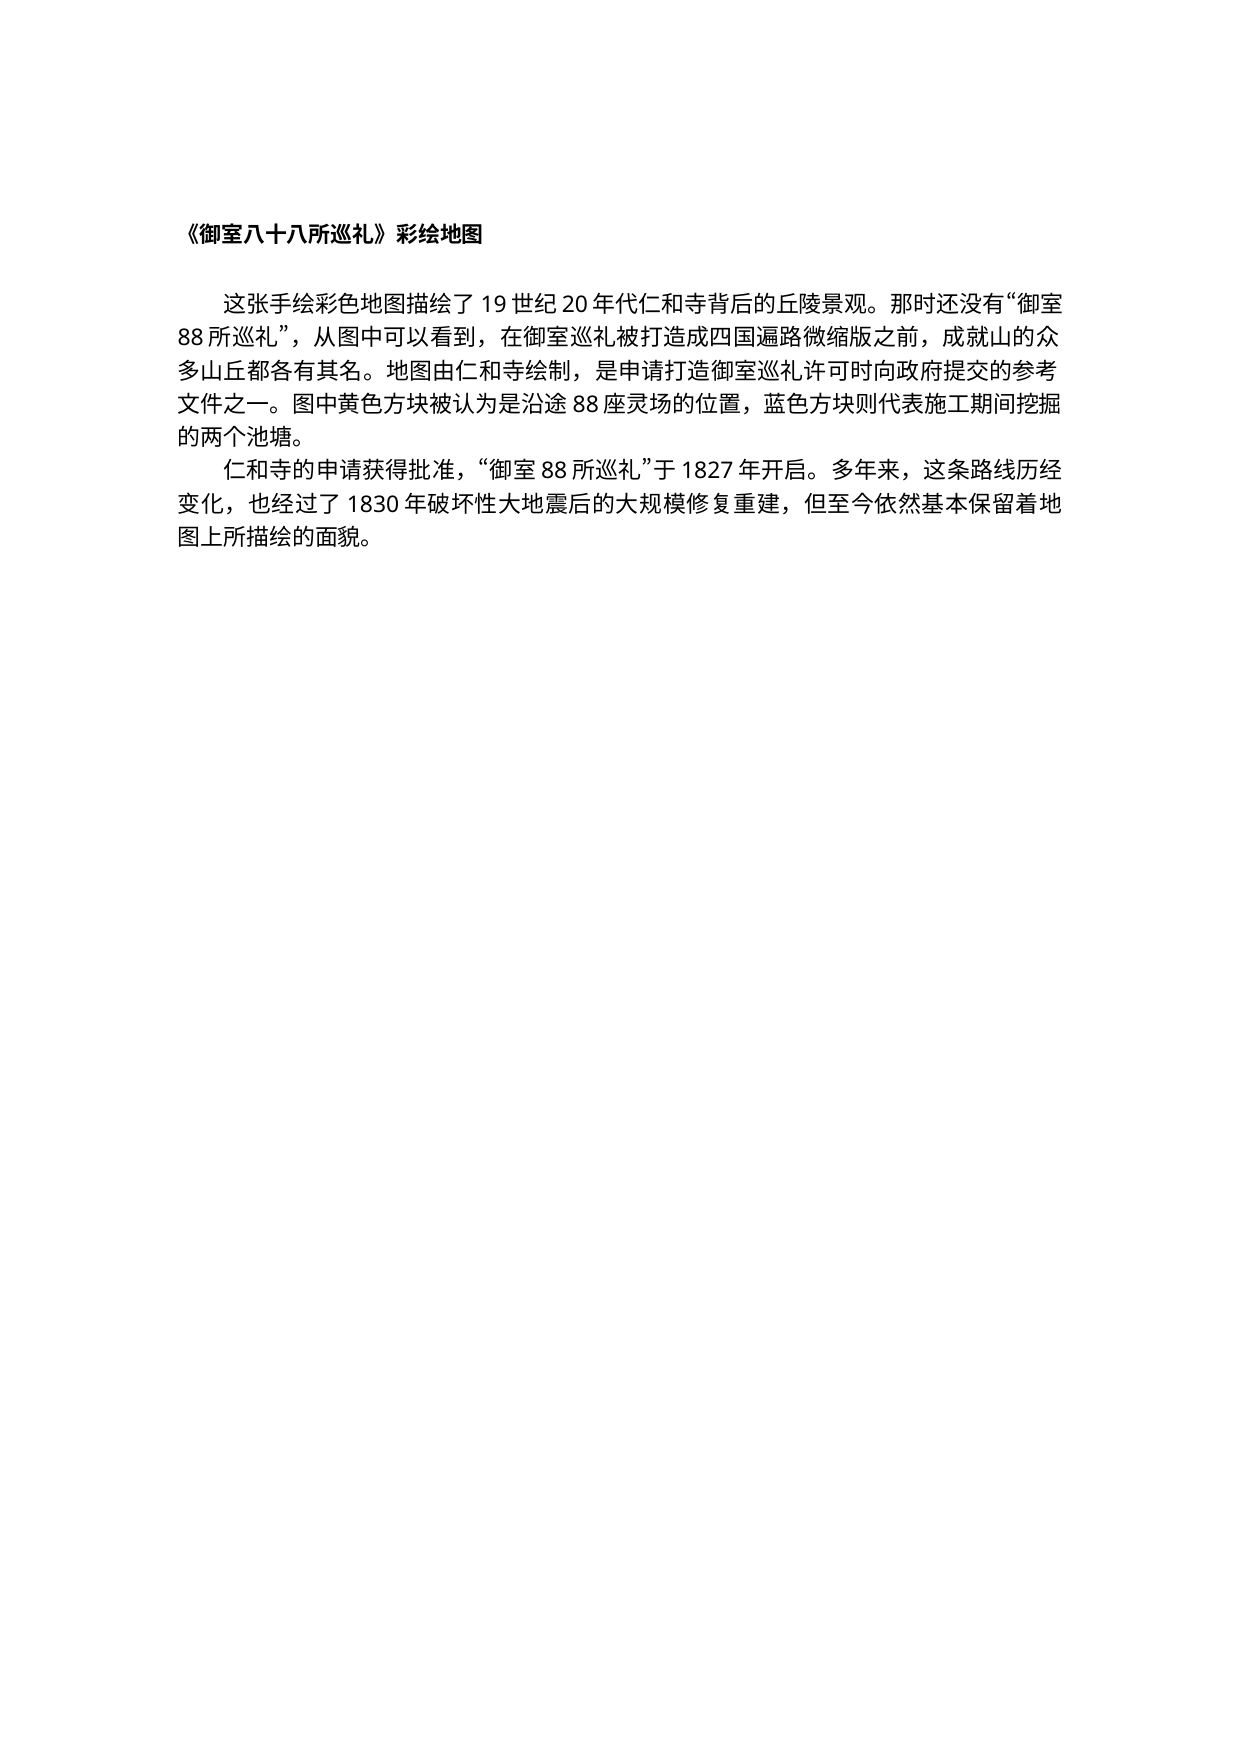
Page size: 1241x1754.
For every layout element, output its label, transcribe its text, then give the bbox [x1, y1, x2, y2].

text 这张手绘彩色地图描绘了19世纪20年代仁和寺背后的丘陵景观。那时还没有“御室88所巡礼”，从图中可以看到，在御室巡礼被打造成四国遍路微缩版之前，成就山的众多山丘都各有其名。地图由仁和寺绘制，是申请打造御室巡礼许可时向政府提交的参考文件之一。图中黄色方块被认为是沿途88座灵场的位置，蓝色方块则代表施工期间挖掘的两个池塘。 [177, 286, 1063, 452]
text 《御室八十八所巡礼》彩绘地图 [177, 217, 1063, 248]
text 仁和寺的申请获得批准，“御室88所巡礼”于1827年开启。多年来，这条路线历经变化，也经过了1830年破坏性大地震后的大规模修复重建，但至今依然基本保留着地图上所描绘的面貌。 [177, 452, 1063, 552]
